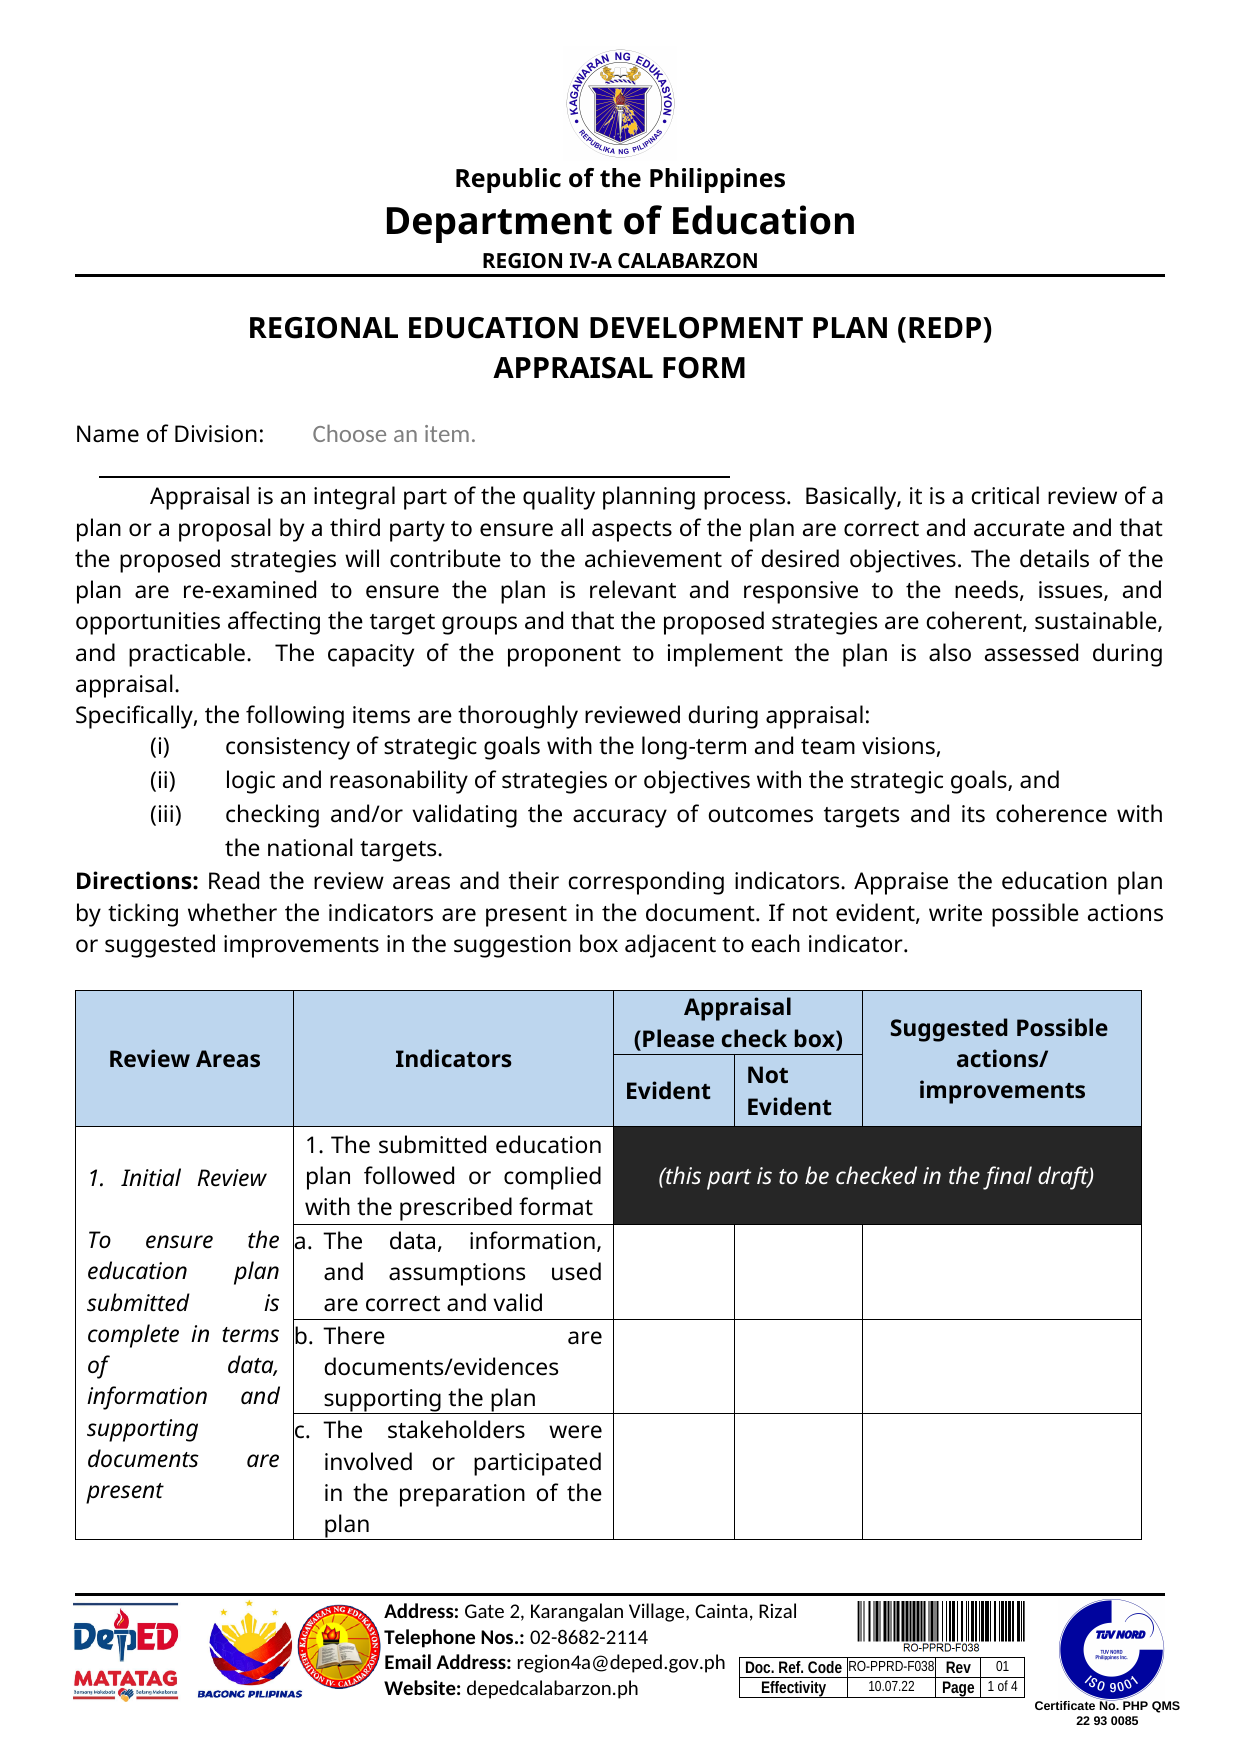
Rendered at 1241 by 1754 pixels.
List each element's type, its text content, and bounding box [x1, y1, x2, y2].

picture [1058, 1598, 1165, 1701]
picture [563, 46, 678, 161]
table_cell [735, 1320, 862, 1413]
text Directions: Read the review areas and their corresponding indicators. Appraise the education plan by ticking whether the indicators are present in the document. If not evident, write possible actions or suggested improvements in the suggestion box adjacent to each indicator. [75, 865, 1165, 959]
text Appraisal is an integral part of the quality planning process. Basically, it is a critical review of a plan or a proposal by a third party to ensure all aspects of the plan are correct and accurate and that the proposed strategies will contribute to the achievement of desired objectives. The details of the plan are re-examined to ensure the plan is relevant and responsive to the needs, issues, and opportunities affecting the target groups and that the proposed strategies are coherent, sustainable, and practicable. The capacity of the proponent to implement the plan is also assessed during appraisal. [75, 480, 1165, 699]
table_cell [735, 1414, 862, 1539]
list logic and reasonability of strategies or objectives with the strategic goals, and [150, 764, 1165, 795]
table_cell There are documents/evidences supporting the plan [294, 1320, 613, 1413]
table_header Review Areas [76, 991, 293, 1126]
table_cell [863, 1414, 1141, 1539]
table_header Indicators [294, 991, 613, 1126]
table_cell 1. The submitted education plan followed or complied with the prescribed format [294, 1127, 613, 1224]
table_cell [614, 1414, 734, 1539]
table_header Appraisal (Please check box) [614, 991, 862, 1054]
table_cell [863, 1320, 1141, 1413]
picture [67, 1599, 385, 1702]
table_cell Evident [614, 1055, 734, 1126]
table_cell [614, 1320, 734, 1413]
text Name of Division: [75, 418, 1165, 450]
list consistency of strategic goals with the long-term and team visions, [150, 730, 1165, 761]
table_cell (this part is to be checked in the final draft) [614, 1127, 1141, 1224]
text REGIONAL EDUCATION DEVELOPMENT PLAN (REDP) [75, 308, 1165, 347]
table_cell The stakeholders were involved or participated in the preparation of the plan [294, 1414, 613, 1539]
text Specifically, the following items are thoroughly reviewed during appraisal: [75, 699, 1165, 730]
table_cell The data, information, and assumptions used are correct and valid [294, 1225, 613, 1318]
table_cell Not Evident [735, 1055, 862, 1126]
table_cell [863, 1225, 1141, 1318]
text APPRAISAL FORM [75, 347, 1165, 387]
table_cell [614, 1225, 734, 1318]
list checking and/or validating the accuracy of outcomes targets and its coherence with the national targets. [150, 798, 1165, 863]
picture [857, 1601, 1025, 1654]
table_cell 1. Initial Review To ensure the education plan submitted is complete in terms of data, information and supporting documents are present [76, 1127, 293, 1539]
table_header Suggested Possible actions/ improvements [863, 991, 1141, 1126]
table_cell [735, 1225, 862, 1318]
